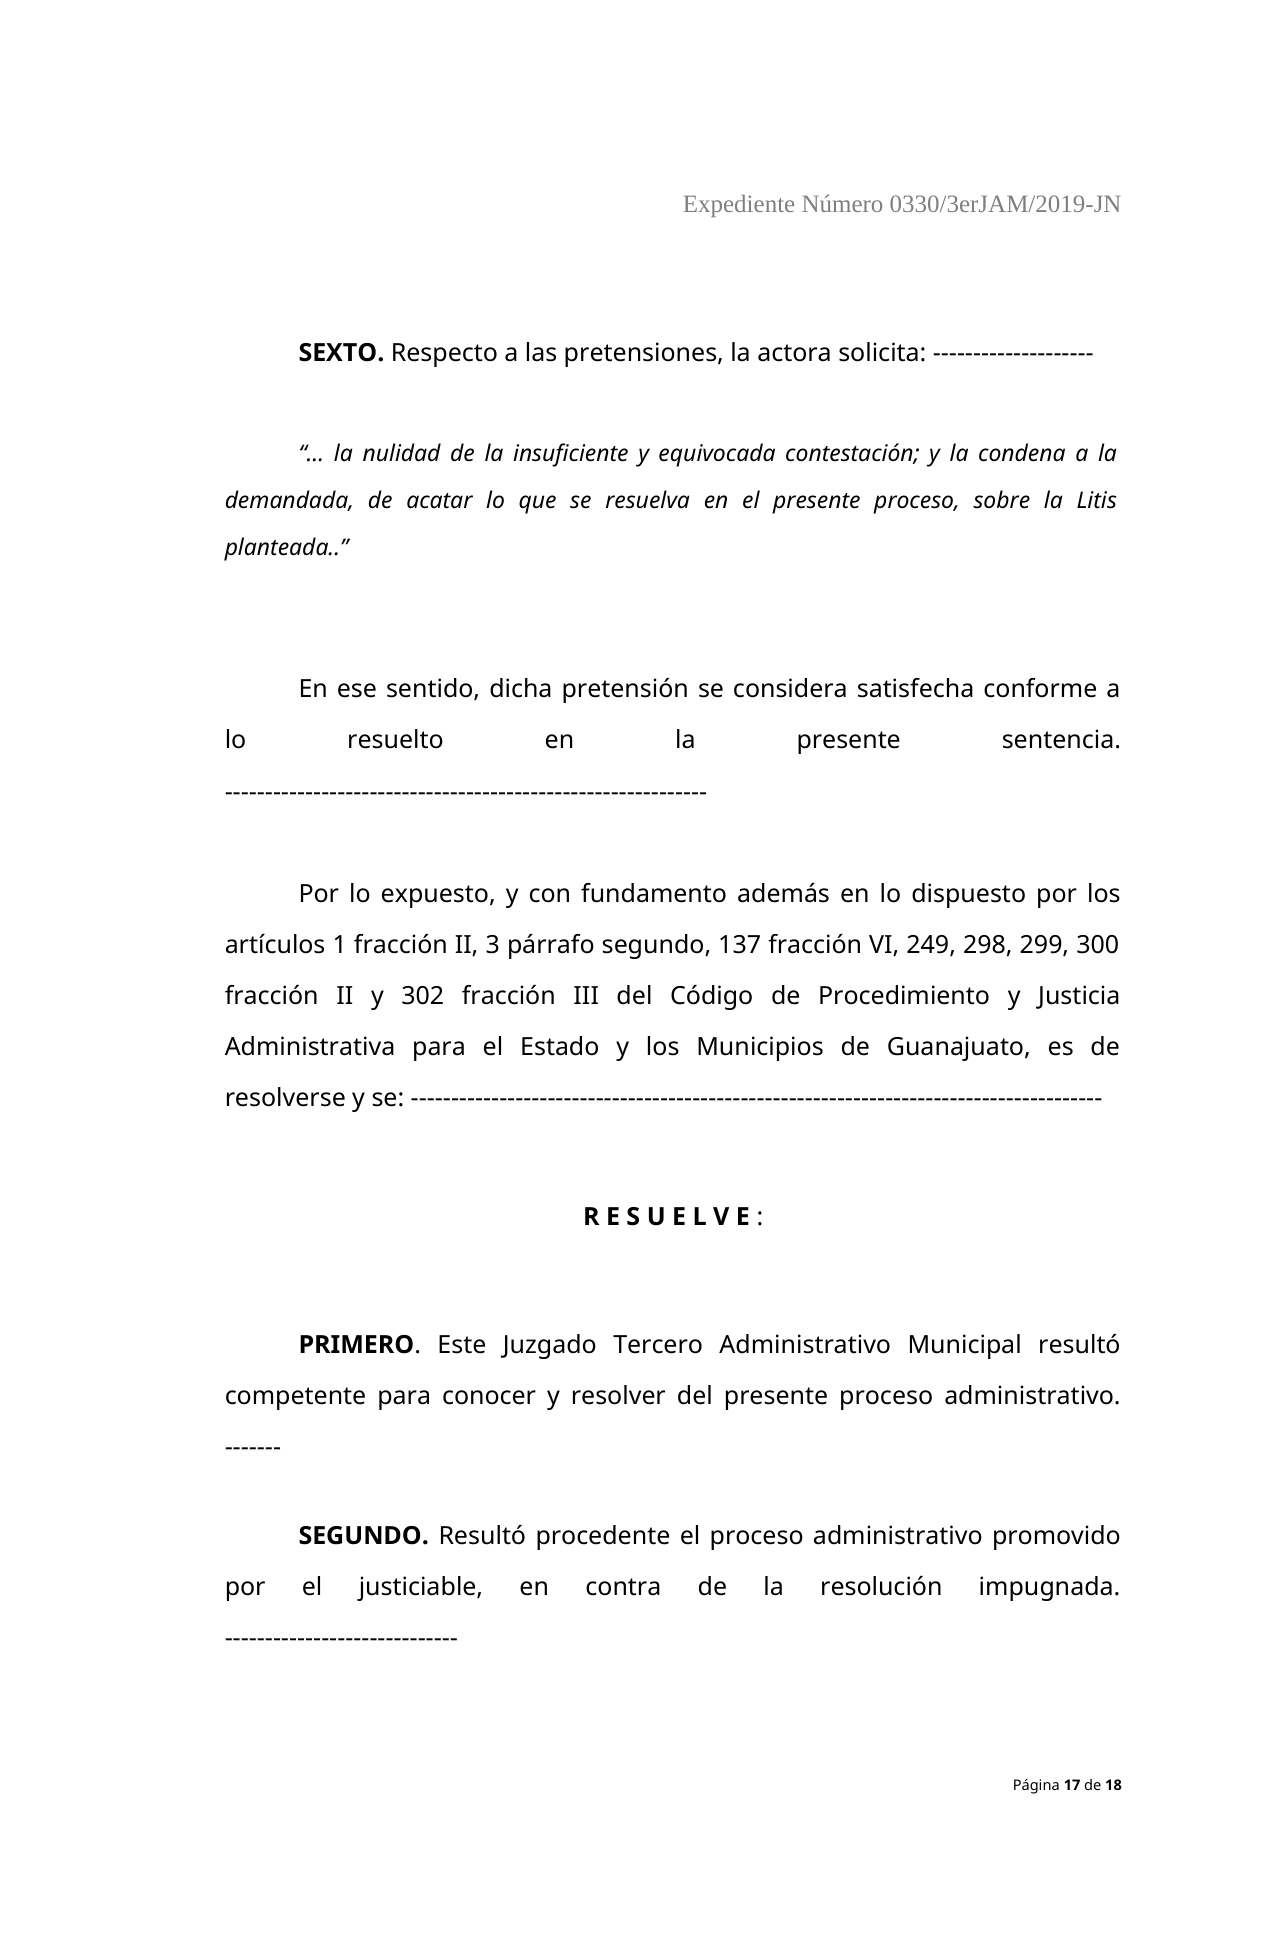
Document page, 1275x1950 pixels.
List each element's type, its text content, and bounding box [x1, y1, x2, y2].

text R E S U E L V E : [224, 1198, 1121, 1233]
text PRIMERO. Este Juzgado Tercero Administrativo Municipal resultó competente para conocer y resolver del presente proceso administrativo. ------- [224, 1326, 1121, 1462]
text Por lo expuesto, y con fundamento además en lo dispuesto por los artículos 1 fracción II, 3 párrafo segundo, 137 fracción VI, 249, 298, 299, 300 fracción II y 302 fracción III del Código de Procedimiento y Justicia Administrativa para el Estado y los Municipios de Guanajuato, es de resolverse y se: -------------------------------------------------------------------------------------- [224, 875, 1121, 1113]
text SEGUNDO. Resultó procedente el proceso administrativo promovido por el justiciable, en contra de la resolución impugnada. ----------------------------- [224, 1518, 1121, 1654]
text “… la nulidad de la insuficiente y equivocada contestación; y la condena a la demandada, de acatar lo que se resuelva en el presente proceso, sobre la Litis planteada..” [224, 437, 1121, 562]
text SEXTO. Respecto a las pretensiones, la actora solicita: -------------------- [224, 334, 1121, 369]
text En ese sentido, dicha pretensión se considera satisfecha conforme a lo resuelto en la presente sentencia. ------------------------------------------------------------ [224, 671, 1121, 807]
